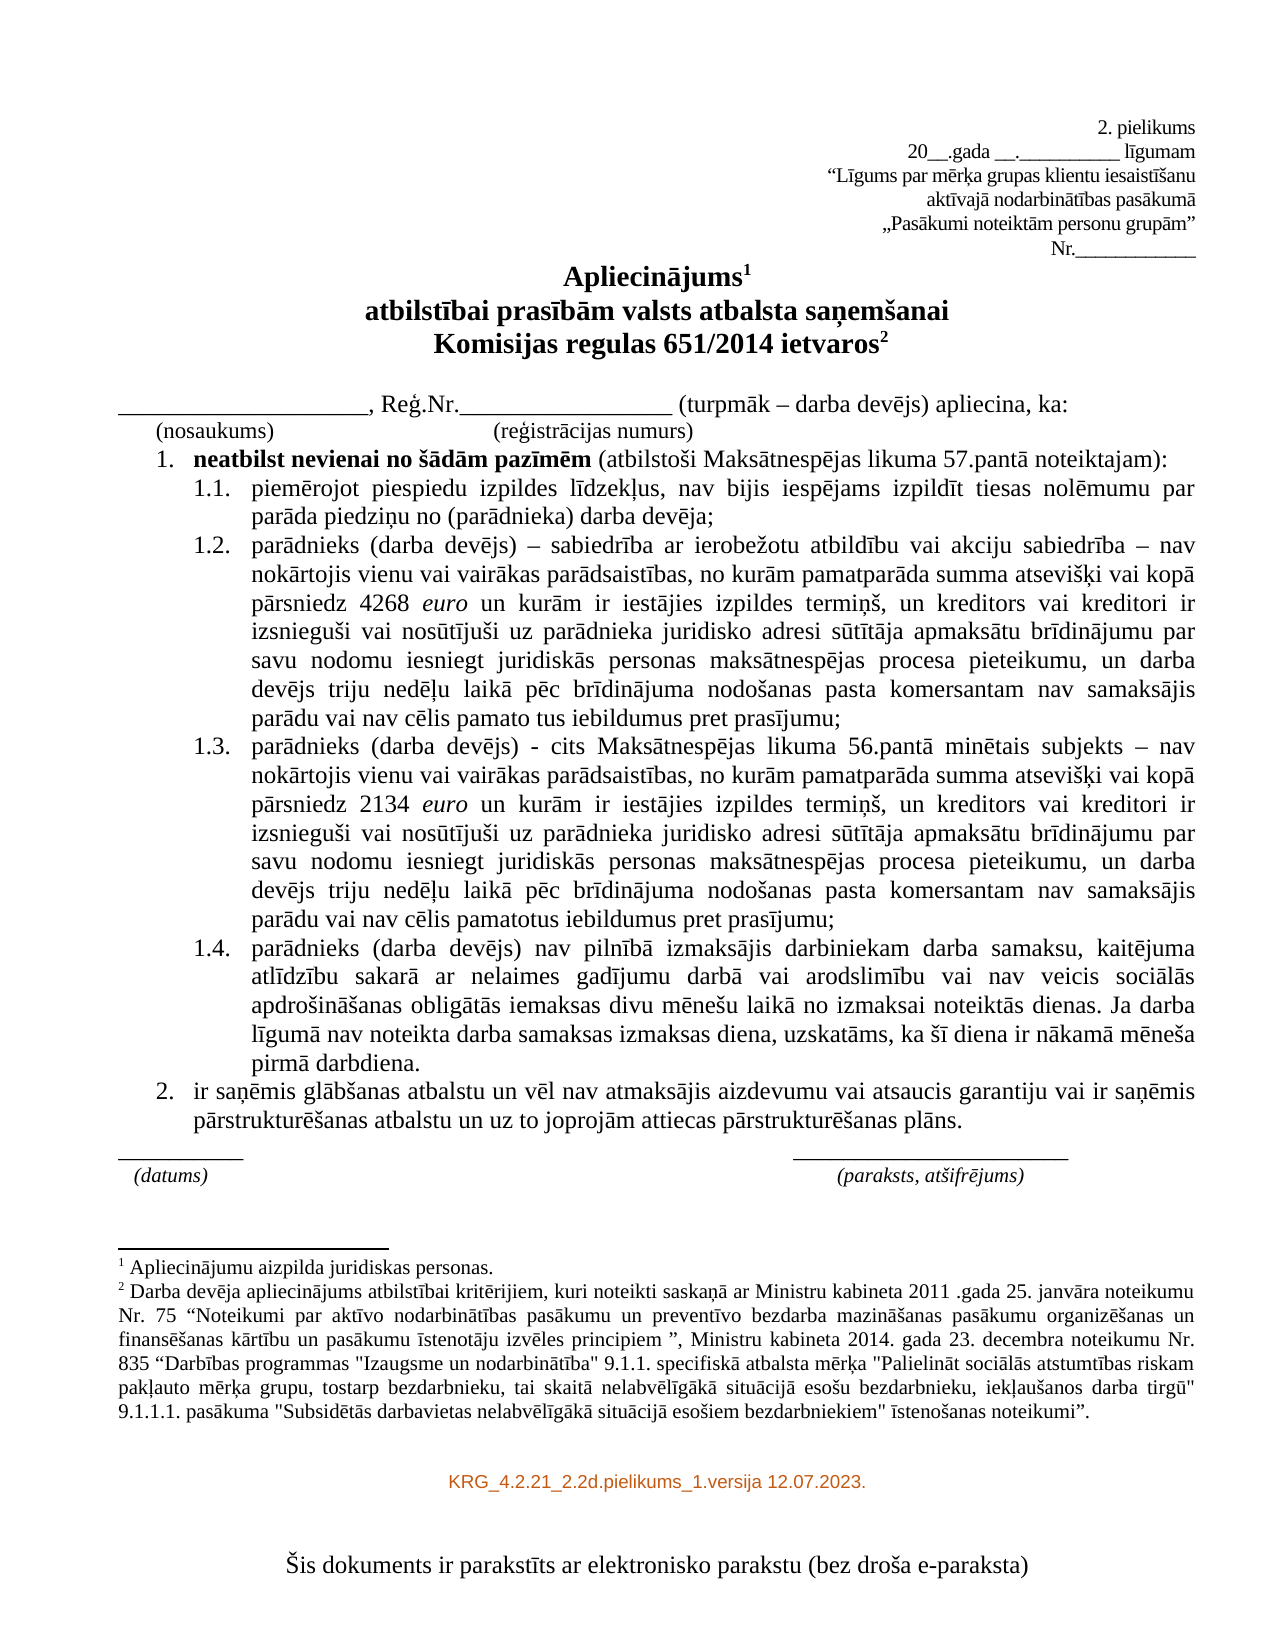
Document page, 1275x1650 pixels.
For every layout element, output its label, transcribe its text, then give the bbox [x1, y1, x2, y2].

subtitle “Līgums par mērķa grupas klientu iesaistīšanu [160, 163, 1196, 187]
subtitle aktīvajā nodarbinātības pasākumā [160, 187, 1196, 211]
text (datums) (paraksts, atšifrējums) [118, 1163, 1196, 1187]
subtitle Apliecinājums [118, 259, 1196, 293]
text Komisijas regulas 651/2014 ietvaros [118, 327, 1196, 360]
list ir saņēmis glābšanas atbalstu un vēl nav atmaksājis aizdevumu vai atsaucis garantiju vai ir saņēmis pārstrukturēšanas atbalstu un uz to joprojām attiecas pārstrukturēšanas plāns. [156, 1076, 1196, 1134]
subtitle 20__.gada __.__________ līgumam [160, 139, 1196, 163]
list parādnieks (darba devējs) – sabiedrība ar ierobežotu atbildību vai akciju sabiedrība – nav nokārtojis vienu vai vairākas parādsaistības, no kurām pamatparāda summa atsevišķi vai kopā pārsniedz 4268 euro un kurām ir iestājies izpildes termiņš, un kreditors vai kreditori ir izsnieguši vai nosūtījuši uz parādnieka juridisko adresi sūtītāja apmaksātu brīdinājumu par savu nodomu iesniegt juridiskās personas maksātnespējas procesa pieteikumu, un darba devējs triju nedēļu laikā pēc brīdinājuma nodošanas pasta komersantam nav samaksājis parādu vai nav cēlis pamato tus iebildumus pret prasījumu; [193, 530, 1196, 731]
list parādnieks (darba devējs) - cits Maksātnespējas likuma 56.pantā minētais subjekts – nav nokārtojis vienu vai vairākas parādsaistības, no kurām pamatparāda summa atsevišķi vai kopā pārsniedz 2134 euro un kurām ir iestājies izpildes termiņš, un kreditors vai kreditori ir izsnieguši vai nosūtījuši uz parādnieka juridisko adresi sūtītāja apmaksātu brīdinājumu par savu nodomu iesniegt juridiskās personas maksātnespējas procesa pieteikumu, un darba devējs triju nedēļu laikā pēc brīdinājuma nodošanas pasta komersantam nav samaksājis parādu vai nav cēlis pamatotus iebildumus pret prasījumu; [193, 731, 1196, 933]
subtitle 2. pielikums [160, 59, 1196, 139]
subtitle Nr.____________ [160, 235, 1196, 259]
subtitle „Pasākumi noteiktām personu grupām” [160, 211, 1196, 235]
text __________ ______________________ [118, 1134, 1196, 1163]
list parādnieks (darba devējs) nav pilnībā izmaksājis darbiniekam darba samaksu, kaitējuma atlīdzību sakarā ar nelaimes gadījumu darbā vai arodslimību vai nav veicis sociālās apdrošināšanas obligātās iemaksas divu mēnešu laikā no izmaksai noteiktās dienas. Ja darba līgumā nav noteikta darba samaksas izmaksas diena, uzskatāms, ka šī diena ir nākamā mēneša pirmā darbdiena. [193, 933, 1196, 1076]
text (nosaukums) (reģistrācijas numurs) [118, 418, 1196, 444]
text atbilstībai prasībām valsts atbalsta saņemšanai [118, 293, 1196, 327]
list piemērojot piespiedu izpildes līdzekļus, nav bijis iespējams izpildīt tiesas nolēmumu par parāda piedziņu no (parādnieka) darba devēja; [193, 473, 1196, 530]
list neatbilst nevienai no šādām pazīmēm (atbilstoši Maksātnespējas likuma 57.pantā noteiktajam): [156, 444, 1196, 473]
text ____________________, Reģ.Nr._________________ (turpmāk – darba devējs) apliecina, ka: [118, 389, 1196, 418]
